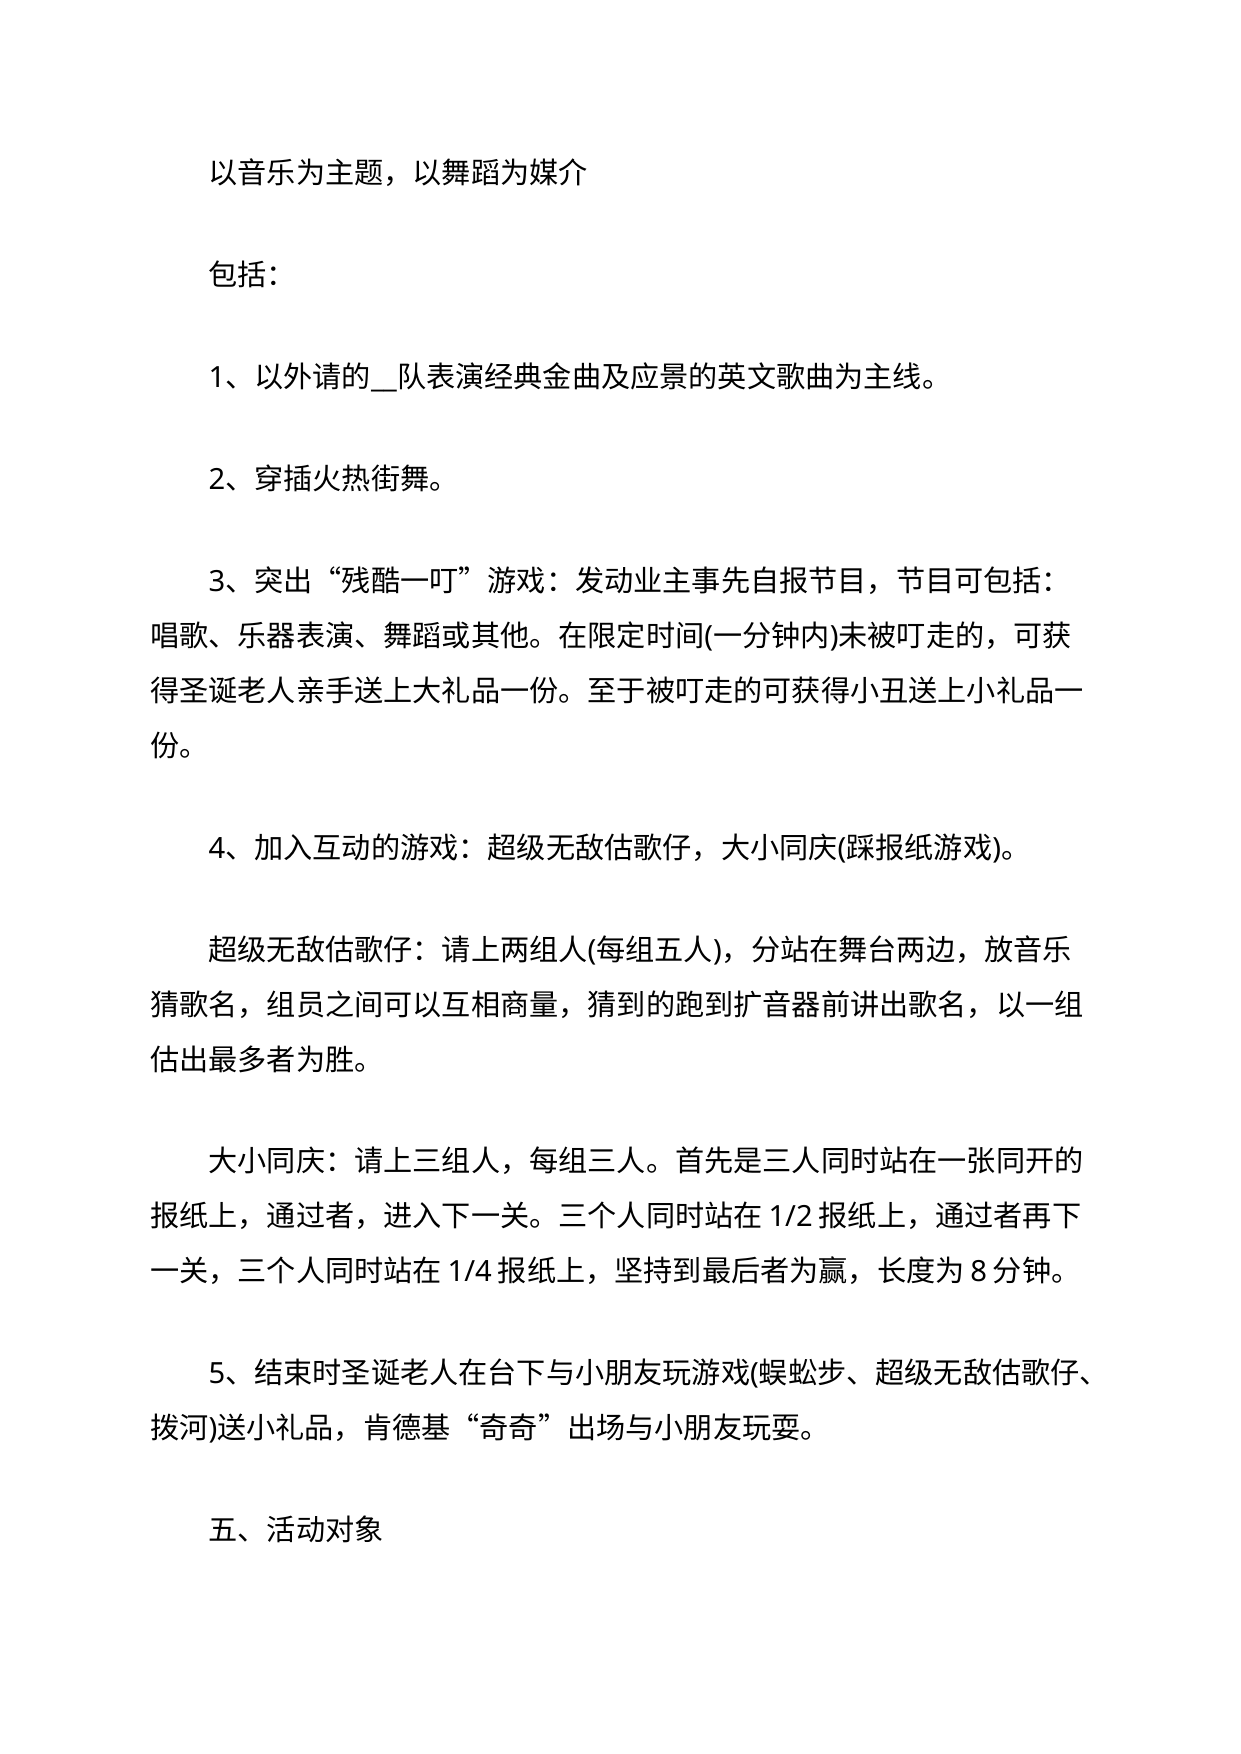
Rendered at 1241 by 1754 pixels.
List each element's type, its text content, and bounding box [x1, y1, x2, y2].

text 以音乐为主题，以舞蹈为媒介 [150, 150, 1090, 192]
text 包括： [150, 252, 1090, 294]
text 2、穿插火热街舞。 [150, 456, 1090, 498]
text 4、加入互动的游戏：超级无敌估歌仔，大小同庆(踩报纸游戏)。 [150, 824, 1090, 867]
text 5、结束时圣诞老人在台下与小朋友玩游戏(蜈蚣步、超级无敌估歌仔、拨河)送小礼品，肯德基“奇奇”出场与小朋友玩耍。 [150, 1350, 1090, 1447]
text 3、突出“残酷一叮”游戏：发动业主事先自报节目，节目可包括：唱歌、乐器表演、舞蹈或其他。在限定时间(一分钟内)未被叮走的，可获得圣诞老人亲手送上大礼品一份。至于被叮走的可获得小丑送上小礼品一份。 [150, 557, 1090, 765]
text 超级无敌估歌仔：请上两组人(每组五人)，分站在舞台两边，放音乐猜歌名，组员之间可以互相商量，猜到的跑到扩音器前讲出歌名，以一组估出最多者为胜。 [150, 926, 1090, 1078]
text 大小同庆：请上三组人，每组三人。首先是三人同时站在一张同开的报纸上，通过者，进入下一关。三个人同时站在1/2报纸上，通过者再下一关，三个人同时站在1/4报纸上，坚持到最后者为赢，长度为8分钟。 [150, 1138, 1090, 1290]
text 五、活动对象 [150, 1507, 1090, 1549]
text 1、以外请的__队表演经典金曲及应景的英文歌曲为主线。 [150, 353, 1090, 396]
